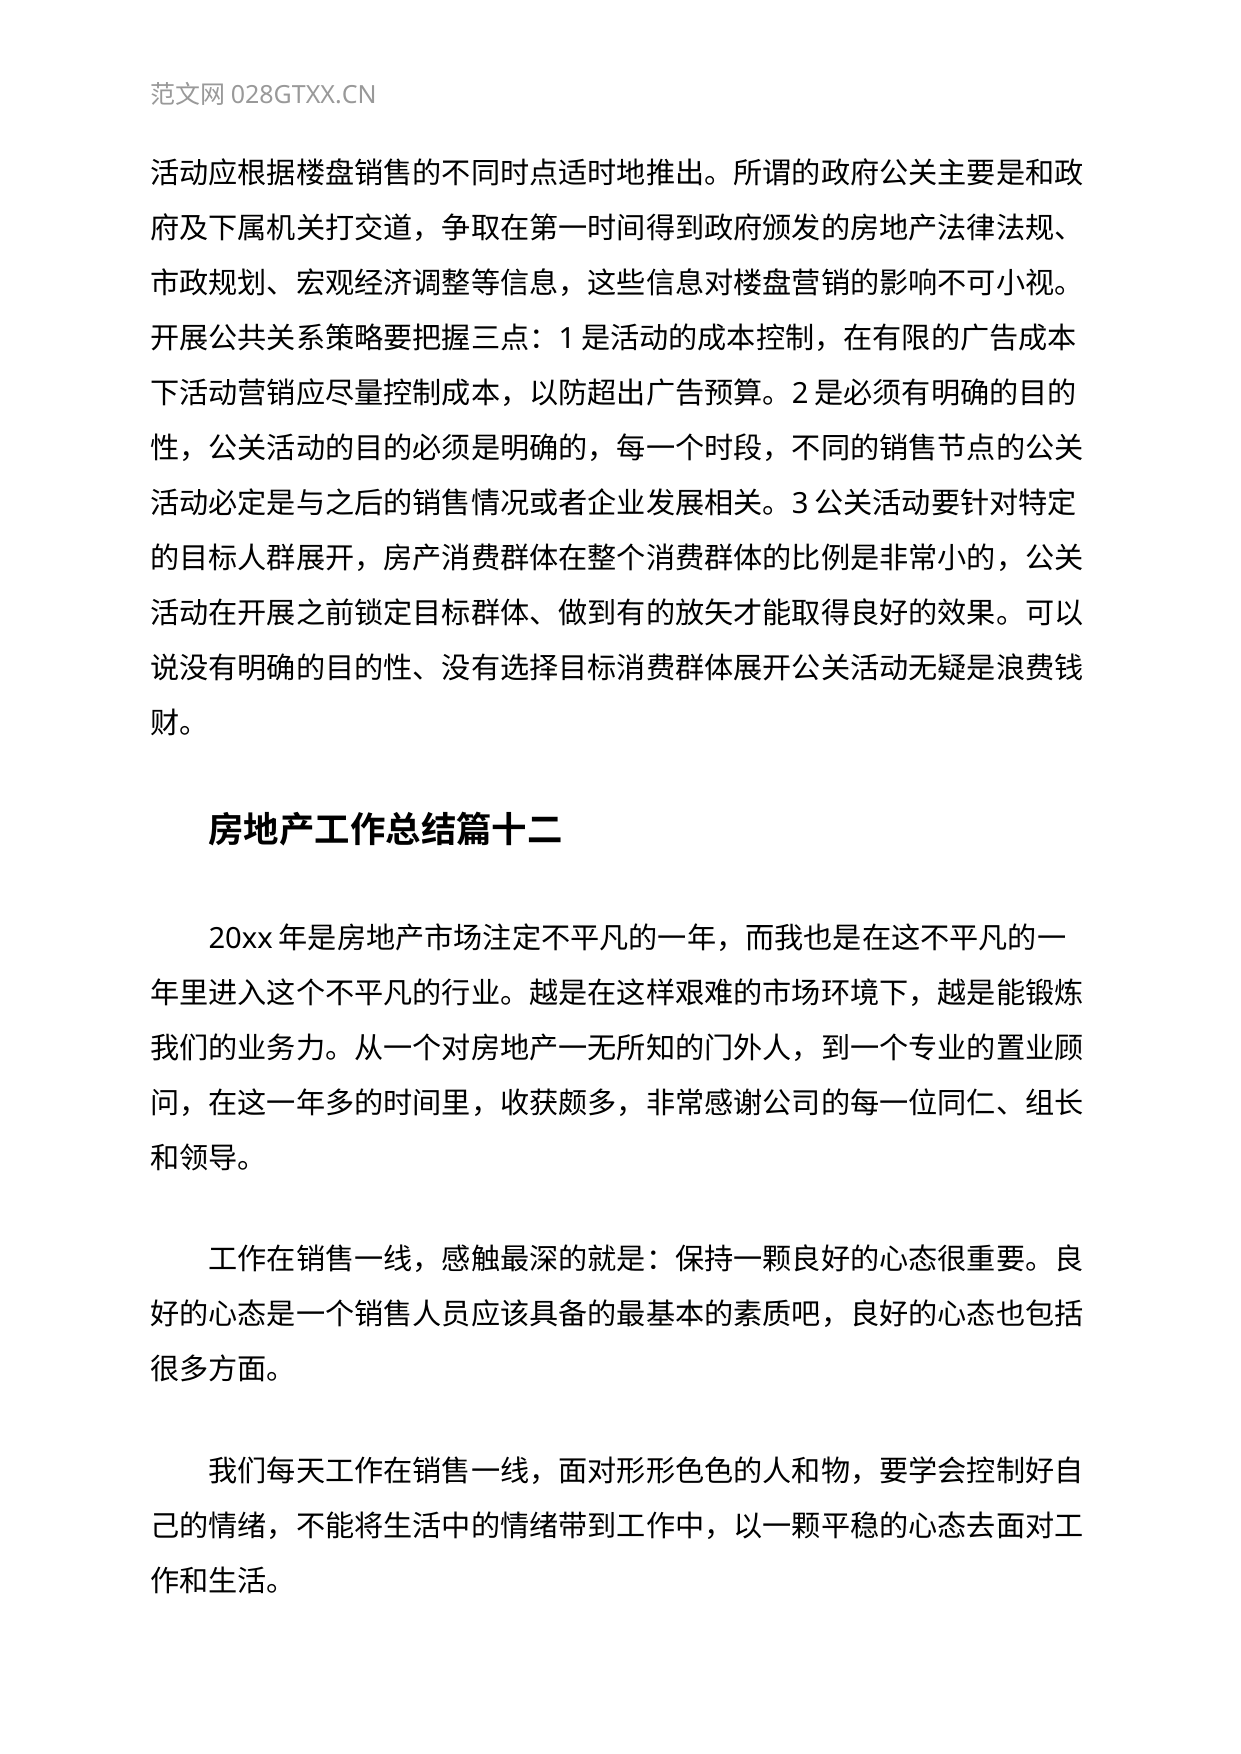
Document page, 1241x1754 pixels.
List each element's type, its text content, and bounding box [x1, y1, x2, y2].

text 工作在销售一线，感触最深的就是：保持一颗良好的心态很重要。良好的心态是一个销售人员应该具备的最基本的素质吧，良好的心态也包括很多方面。 [150, 1236, 1090, 1388]
text 20xx年是房地产市场注定不平凡的一年，而我也是在这不平凡的一年里进入这个不平凡的行业。越是在这样艰难的市场环境下，越是能锻炼我们的业务力。从一个对房地产一无所知的门外人，到一个专业的置业顾问，在这一年多的时间里，收获颇多，非常感谢公司的每一位同仁、组长和领导。 [150, 914, 1090, 1176]
text 房地产工作总结篇十二 [150, 801, 1090, 852]
text 我们每天工作在销售一线，面对形形色色的人和物，要学会控制好自己的情绪，不能将生活中的情绪带到工作中，以一颗平稳的心态去面对工作和生活。 [150, 1447, 1090, 1599]
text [150, 150, 1090, 742]
